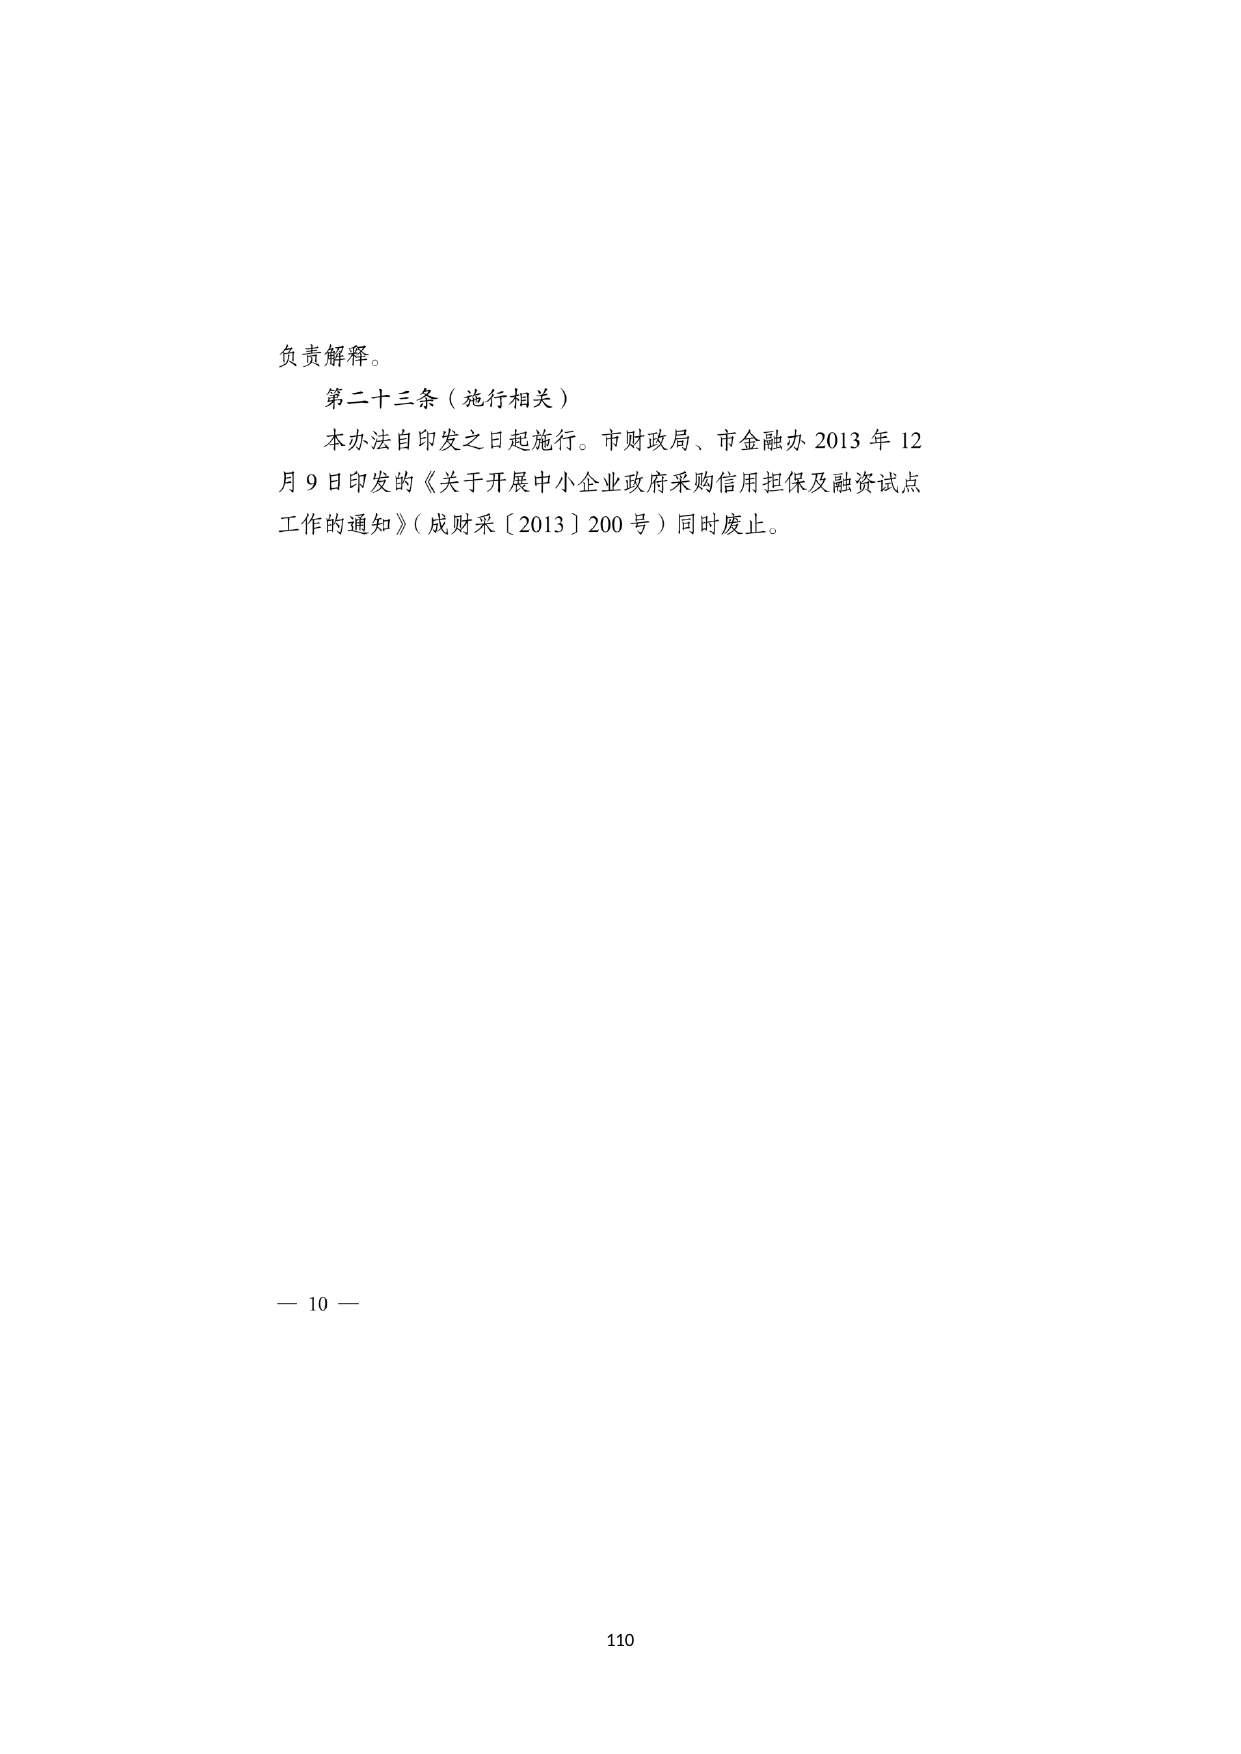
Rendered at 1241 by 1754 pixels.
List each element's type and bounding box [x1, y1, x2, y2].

picture [165, 183, 1032, 1407]
